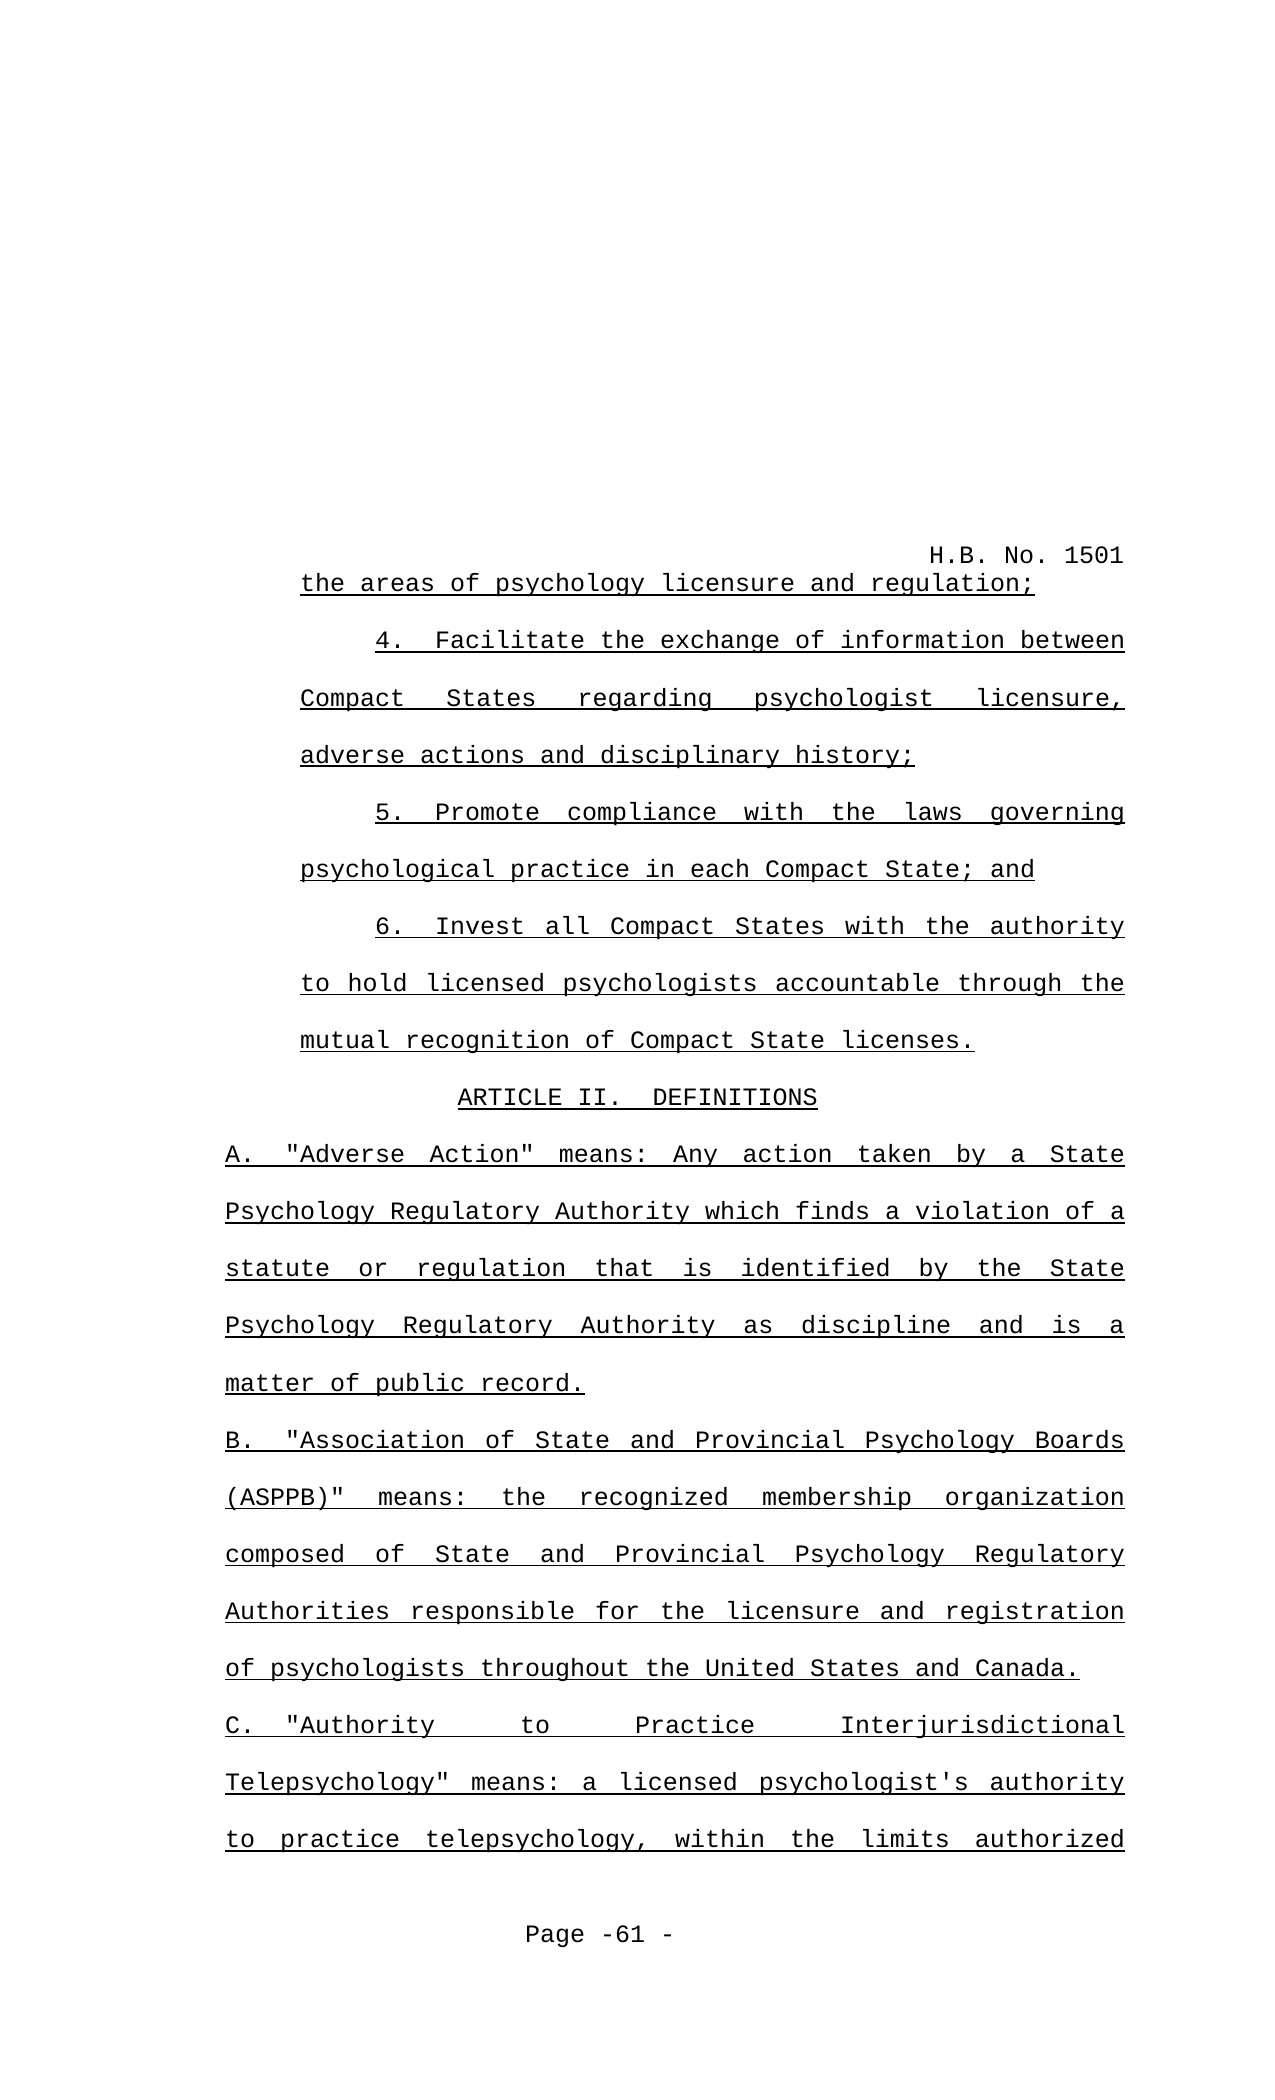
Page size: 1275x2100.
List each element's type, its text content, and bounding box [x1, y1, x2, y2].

text A. "Adverse Action" means: Any action taken by a State Psychology Regulatory Authority which finds a violation of a statute or regulation that is identified by the State Psychology Regulatory Authority as discipline and is a matter of public record. [225, 1281, 1125, 1336]
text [225, 1795, 1125, 1850]
text B. "Association of State and Provincial Psychology Boards (ASPPB)" means: the recognized membership organization composed of State and Provincial Psychology Regulatory Authorities responsible for the licensure and registration of psychologists throughout the United States and Canada. [225, 1623, 1125, 1684]
text 5. Promote compliance with the laws governing psychological practice in each Compact State; and [300, 799, 1125, 885]
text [300, 571, 1125, 599]
text 4. Facilitate the exchange of information between Compact States regarding psychologist licensure, adverse actions and disciplinary history; [300, 710, 1125, 771]
text 6. Invest all Compact States with the authority to hold licensed psychologists accountable through the mutual recognition of Compact State licenses. [300, 995, 1125, 1056]
text A. "Adverse Action" means: Any action taken by a State Psychology Regulatory Authority which finds a violation of a statute or regulation that is identified by the State Psychology Regulatory Authority as discipline and is a matter of public record. [225, 1142, 1125, 1165]
text A. "Adverse Action" means: Any action taken by a State Psychology Regulatory Authority which finds a violation of a statute or regulation that is identified by the State Psychology Regulatory Authority as discipline and is a matter of public record. [225, 1167, 1125, 1222]
text A. "Adverse Action" means: Any action taken by a State Psychology Regulatory Authority which finds a violation of a statute or regulation that is identified by the State Psychology Regulatory Authority as discipline and is a matter of public record. [225, 1224, 1125, 1279]
text B. "Association of State and Provincial Psychology Boards (ASPPB)" means: the recognized membership organization composed of State and Provincial Psychology Regulatory Authorities responsible for the licensure and registration of psychologists throughout the United States and Canada. [225, 1427, 1125, 1450]
text B. "Association of State and Provincial Psychology Boards (ASPPB)" means: the recognized membership organization composed of State and Provincial Psychology Regulatory Authorities responsible for the licensure and registration of psychologists throughout the United States and Canada. [225, 1566, 1125, 1622]
text ARTICLE II. DEFINITIONS [150, 1084, 1125, 1113]
text 6. Invest all Compact States with the authority to hold licensed psychologists accountable through the mutual recognition of Compact State licenses. [300, 913, 1125, 994]
text B. "Association of State and Provincial Psychology Boards (ASPPB)" means: the recognized membership organization composed of State and Provincial Psychology Regulatory Authorities responsible for the licensure and registration of psychologists throughout the United States and Canada. [225, 1509, 1125, 1565]
text B. "Association of State and Provincial Psychology Boards (ASPPB)" means: the recognized membership organization composed of State and Provincial Psychology Regulatory Authorities responsible for the licensure and registration of psychologists throughout the United States and Canada. [225, 1452, 1125, 1508]
text 4. Facilitate the exchange of information between Compact States regarding psychologist licensure, adverse actions and disciplinary history; [300, 628, 1125, 708]
text A. "Adverse Action" means: Any action taken by a State Psychology Regulatory Authority which finds a violation of a statute or regulation that is identified by the State Psychology Regulatory Authority as discipline and is a matter of public record. [225, 1338, 1125, 1398]
